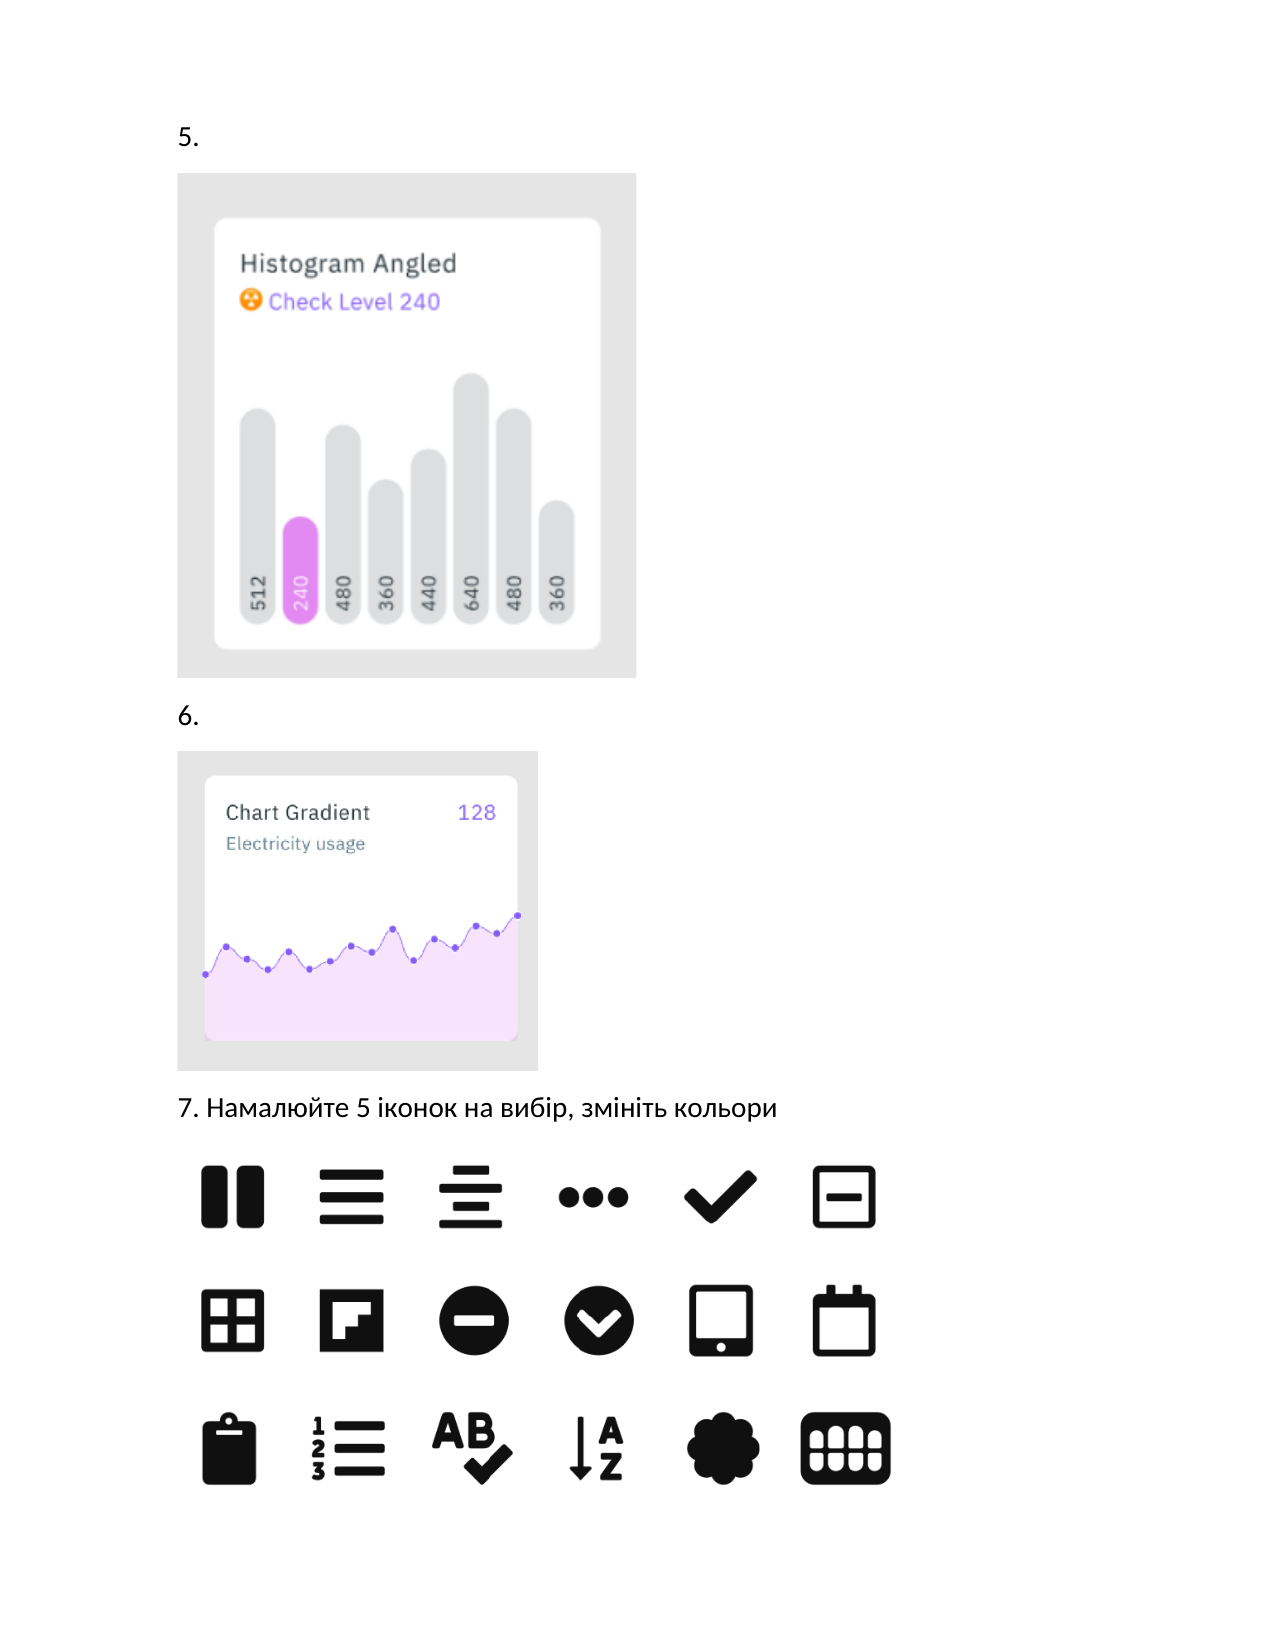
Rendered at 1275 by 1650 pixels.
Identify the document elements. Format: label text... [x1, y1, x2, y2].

text 5. [177, 118, 1186, 154]
picture [177, 751, 539, 1071]
text 6. [177, 697, 1186, 732]
picture [177, 1144, 907, 1511]
text 7. Намалюйте 5 іконок на вибір, змініть кольори [177, 1089, 1186, 1125]
picture [177, 173, 637, 678]
